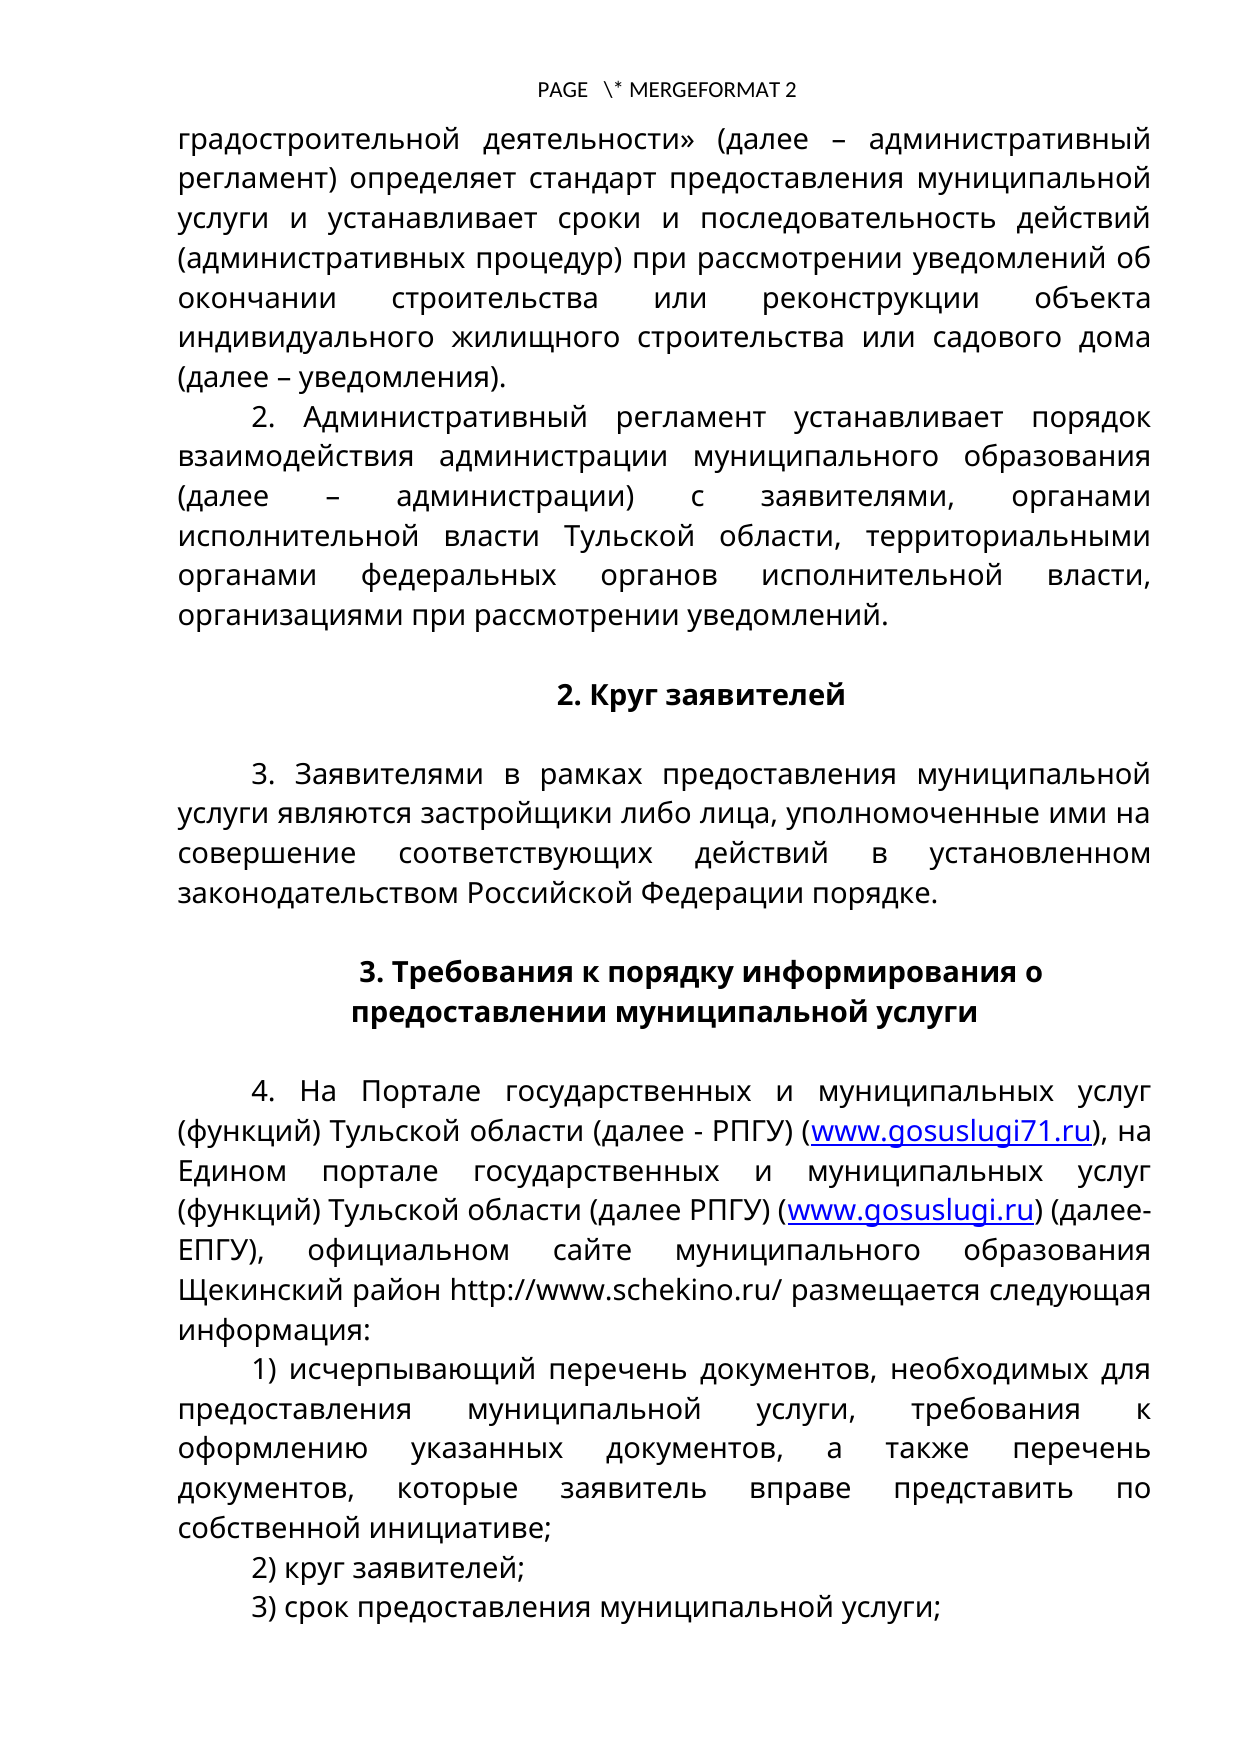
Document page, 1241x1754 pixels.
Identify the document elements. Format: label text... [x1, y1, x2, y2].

text 2. Круг заявителей [177, 674, 1152, 713]
text 3) срок предоставления муниципальной услуги; [177, 1587, 1152, 1626]
text 3. Требования к порядку информирования о предоставлении муниципальной услуги [177, 952, 1152, 1031]
text 2. Административный регламент устанавливает порядок взаимодействия администрации муниципального образования (далее – администрации) с заявителями, органами исполнительной власти Тульской области, территориальными органами федеральных органов исполнительной власти, организациями при рассмотрении уведомлений. [177, 396, 1152, 634]
text 2) круг заявителей; [177, 1547, 1152, 1587]
text 3. Заявителями в рамках предоставления муниципальной услуги являются застройщики либо лица, уполномоченные ими на совершение соответствующих действий в установленном законодательством Российской Федерации порядке. [177, 753, 1152, 912]
text 4. На Портале государственных и муниципальных услуг (функций) Тульской области (далее - РПГУ) (www.gosuslugi71.ru), на Едином портале государственных и муниципальных услуг (функций) Тульской области (далее РПГУ) (www.gosuslugi.ru) (далее- ЕПГУ), официальном сайте муниципального образования Щекинский район http://www.schekino.ru/ размещается следующая информация: [177, 1071, 1152, 1348]
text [177, 118, 1152, 396]
text 1) исчерпывающий перечень документов, необходимых для предоставления муниципальной услуги, требования к оформлению указанных документов, а также перечень документов, которые заявитель вправе представить по собственной инициативе; [177, 1348, 1152, 1547]
